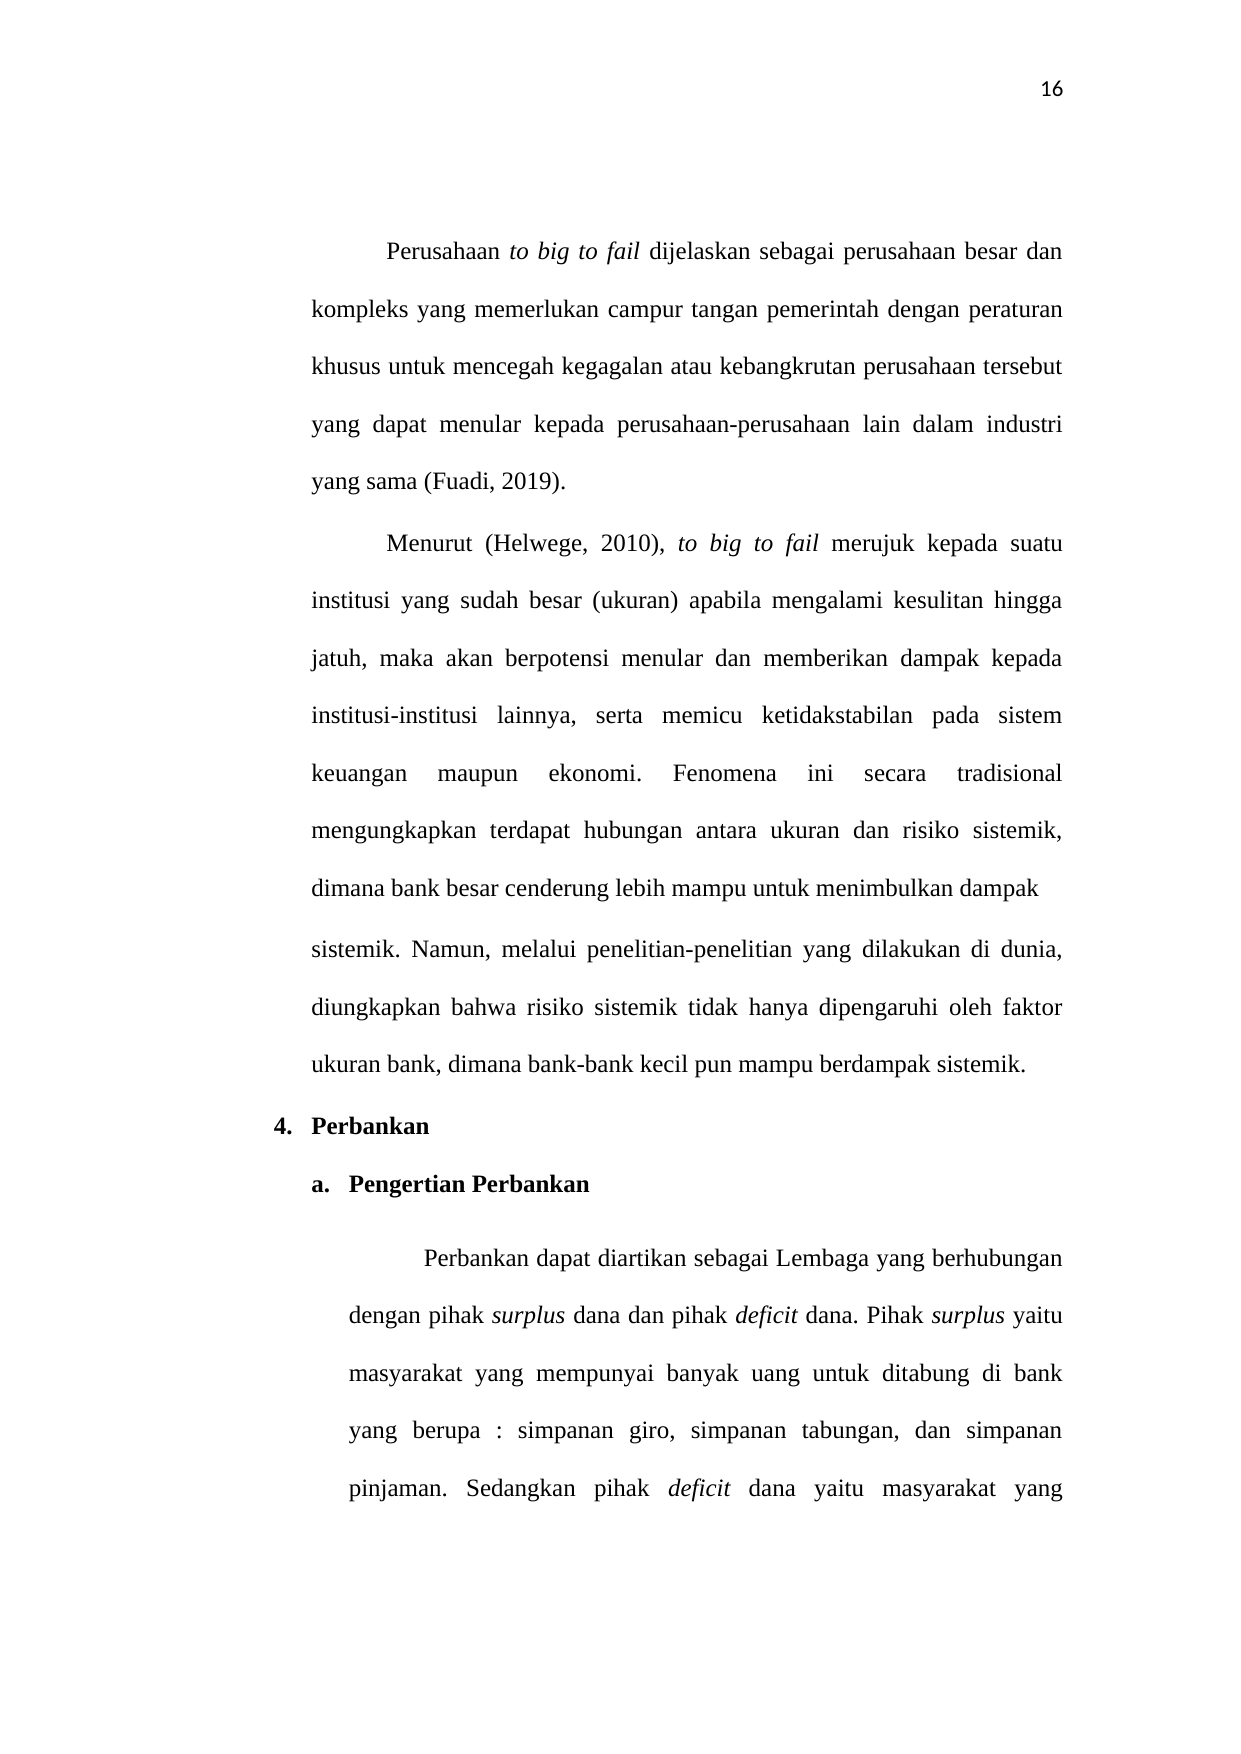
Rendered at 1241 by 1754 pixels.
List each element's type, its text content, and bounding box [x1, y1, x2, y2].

list Perbankan [274, 1111, 1063, 1140]
list Menurut (Helwege, 2010), to big to fail merujuk kepada suatu institusi yang sudah besar (ukuran) apabila mengalami kesulitan hingga jatuh, maka akan berpotensi menular dan memberikan dampak kepada institusi-institusi lainnya, serta memicu ketidakstabilan pada sistem keuangan maupun ekonomi. Fenomena ini secara tradisional mengungkapkan terdapat hubungan antara ukuran dan risiko sistemik, dimana bank besar cenderung lebih mampu untuk menimbulkan dampak [311, 528, 1063, 902]
list Perusahaan to big to fail dijelaskan sebagai perusahaan besar dan kompleks yang memerlukan campur tangan pemerintah dengan peraturan khusus untuk mencegah kegagalan atau kebangkrutan perusahaan tersebut yang dapat menular kepada perusahaan-perusahaan lain dalam industri yang sama (Fuadi, 2019). [311, 236, 1063, 495]
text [348, 1243, 1063, 1502]
list Pengertian Perbankan [311, 1169, 1063, 1197]
list sistemik. Namun, melalui penelitian-penelitian yang dilakukan di dunia, diungkapkan bahwa risiko sistemik tidak hanya dipengaruhi oleh faktor ukuran bank, dimana bank-bank kecil pun mampu berdampak sistemik. [311, 934, 1063, 1078]
